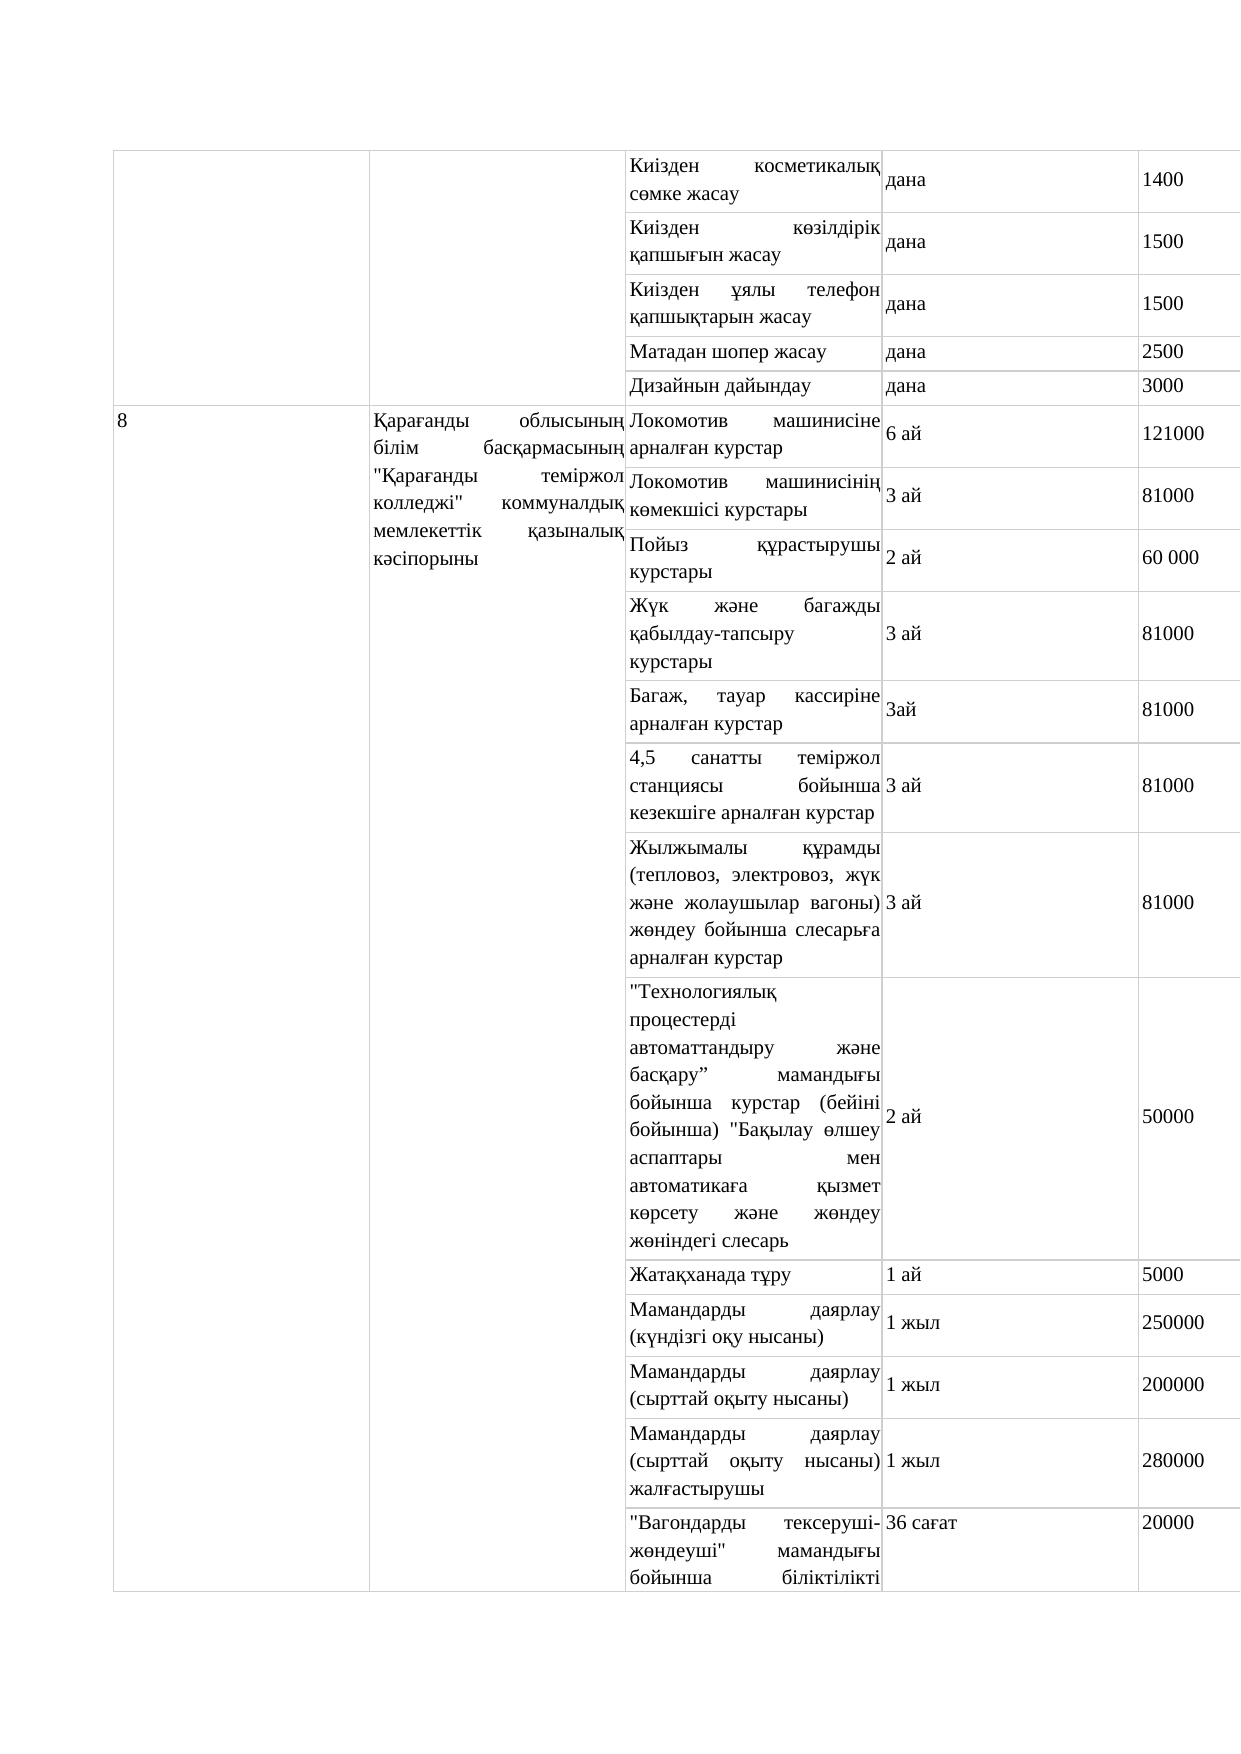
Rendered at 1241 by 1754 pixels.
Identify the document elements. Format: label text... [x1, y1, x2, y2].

table_cell 1 жыл [883, 1295, 1138, 1356]
table_cell 1 ай [883, 1261, 1138, 1294]
table_cell 3 ай [883, 592, 1138, 680]
table_cell Дизайнын дайындау [626, 372, 881, 405]
table_cell Қарағанды облысының білім басқармасының "Қарағанды теміржол колледжі" коммуналдық мемлекеттік қазыналық кәсіпорыны [370, 406, 625, 1591]
table_cell дана [883, 151, 1138, 212]
table_cell 50000 [1139, 978, 1240, 1259]
table_cell 2 ай [883, 978, 1138, 1259]
table_cell 60 000 [1139, 530, 1240, 591]
table_cell 6 ай [883, 406, 1138, 467]
table_cell 200000 [1139, 1357, 1240, 1418]
table_cell дана [883, 213, 1138, 274]
table_cell Мамандарды даярлау (күндізгі оқу нысаны) [626, 1295, 881, 1356]
table_cell дана [883, 372, 1138, 405]
table_cell Пойыз құрастырушы курстары [626, 530, 881, 591]
table_cell 8 [114, 406, 369, 1591]
table_cell дана [883, 337, 1138, 370]
table_cell 3000 [1139, 372, 1240, 405]
table_cell Жүк және багажды қабылдау-тапсыру курстары [626, 592, 881, 680]
table_cell 81000 [1139, 681, 1240, 742]
table_cell 1500 [1139, 275, 1240, 336]
table_cell Жатақханада тұру [626, 1261, 881, 1294]
table_cell Жылжымалы құрамды (тепловоз, электровоз, жүк және жолаушылар вагоны) жөндеу бойынша слесарьға арналған курстар [626, 833, 881, 977]
table_cell 81000 [1139, 592, 1240, 680]
table_cell 1 жыл [883, 1419, 1138, 1507]
table_cell 4,5 санатты теміржол станциясы бойынша кезекшіге арналған курстар [626, 744, 881, 832]
table_cell Матадан шопер жасау [626, 337, 881, 370]
table_cell Киізден ұялы телефон қапшықтарын жасау [626, 275, 881, 336]
table_cell дана [883, 275, 1138, 336]
table_cell 81000 [1139, 744, 1240, 832]
table_cell 5000 [1139, 1261, 1240, 1294]
table_cell 81000 [1139, 833, 1240, 977]
table_cell "Технологиялық процестерді автоматтандыру және басқару” мамандығы бойынша курстар (бейіні бойынша) "Бақылау өлшеу аспаптары мен автоматикаға қызмет көрсету және жөндеу жөніндегі слесарь [626, 978, 881, 1259]
table_cell 36 сағат [883, 1509, 1138, 1591]
table_cell 121000 [1139, 406, 1240, 467]
table_cell 280000 [1139, 1419, 1240, 1507]
table_cell 20000 [1139, 1509, 1240, 1591]
table_cell 250000 [1139, 1295, 1240, 1356]
table_cell 2 ай [883, 530, 1138, 591]
table_cell 1500 [1139, 213, 1240, 274]
table_cell Мамандарды даярлау (сырттай оқыту нысаны) [626, 1357, 881, 1418]
table_cell 3 ай [883, 833, 1138, 977]
table_cell Локомотив машинисіне арналған курстар [626, 406, 881, 467]
table_cell 2500 [1139, 337, 1240, 370]
table_cell 1400 [1139, 151, 1240, 212]
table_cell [626, 1509, 881, 1591]
table_cell 1 жыл [883, 1357, 1138, 1418]
table_cell 3ай [883, 681, 1138, 742]
table_cell Багаж, тауар кассиріне арналған курстар [626, 681, 881, 742]
table_cell 81000 [1139, 468, 1240, 529]
table_cell Киізден косметикалық сөмке жасау [626, 151, 881, 212]
table_cell Локомотив машинисінің көмекшісі курстары [626, 468, 881, 529]
table_cell Киізден көзілдірік қапшығын жасау [626, 213, 881, 274]
table_cell Мамандарды даярлау (сырттай оқыту нысаны) жалғастырушы [626, 1419, 881, 1507]
table_cell 3 ай [883, 744, 1138, 832]
table_cell 3 ай [883, 468, 1138, 529]
